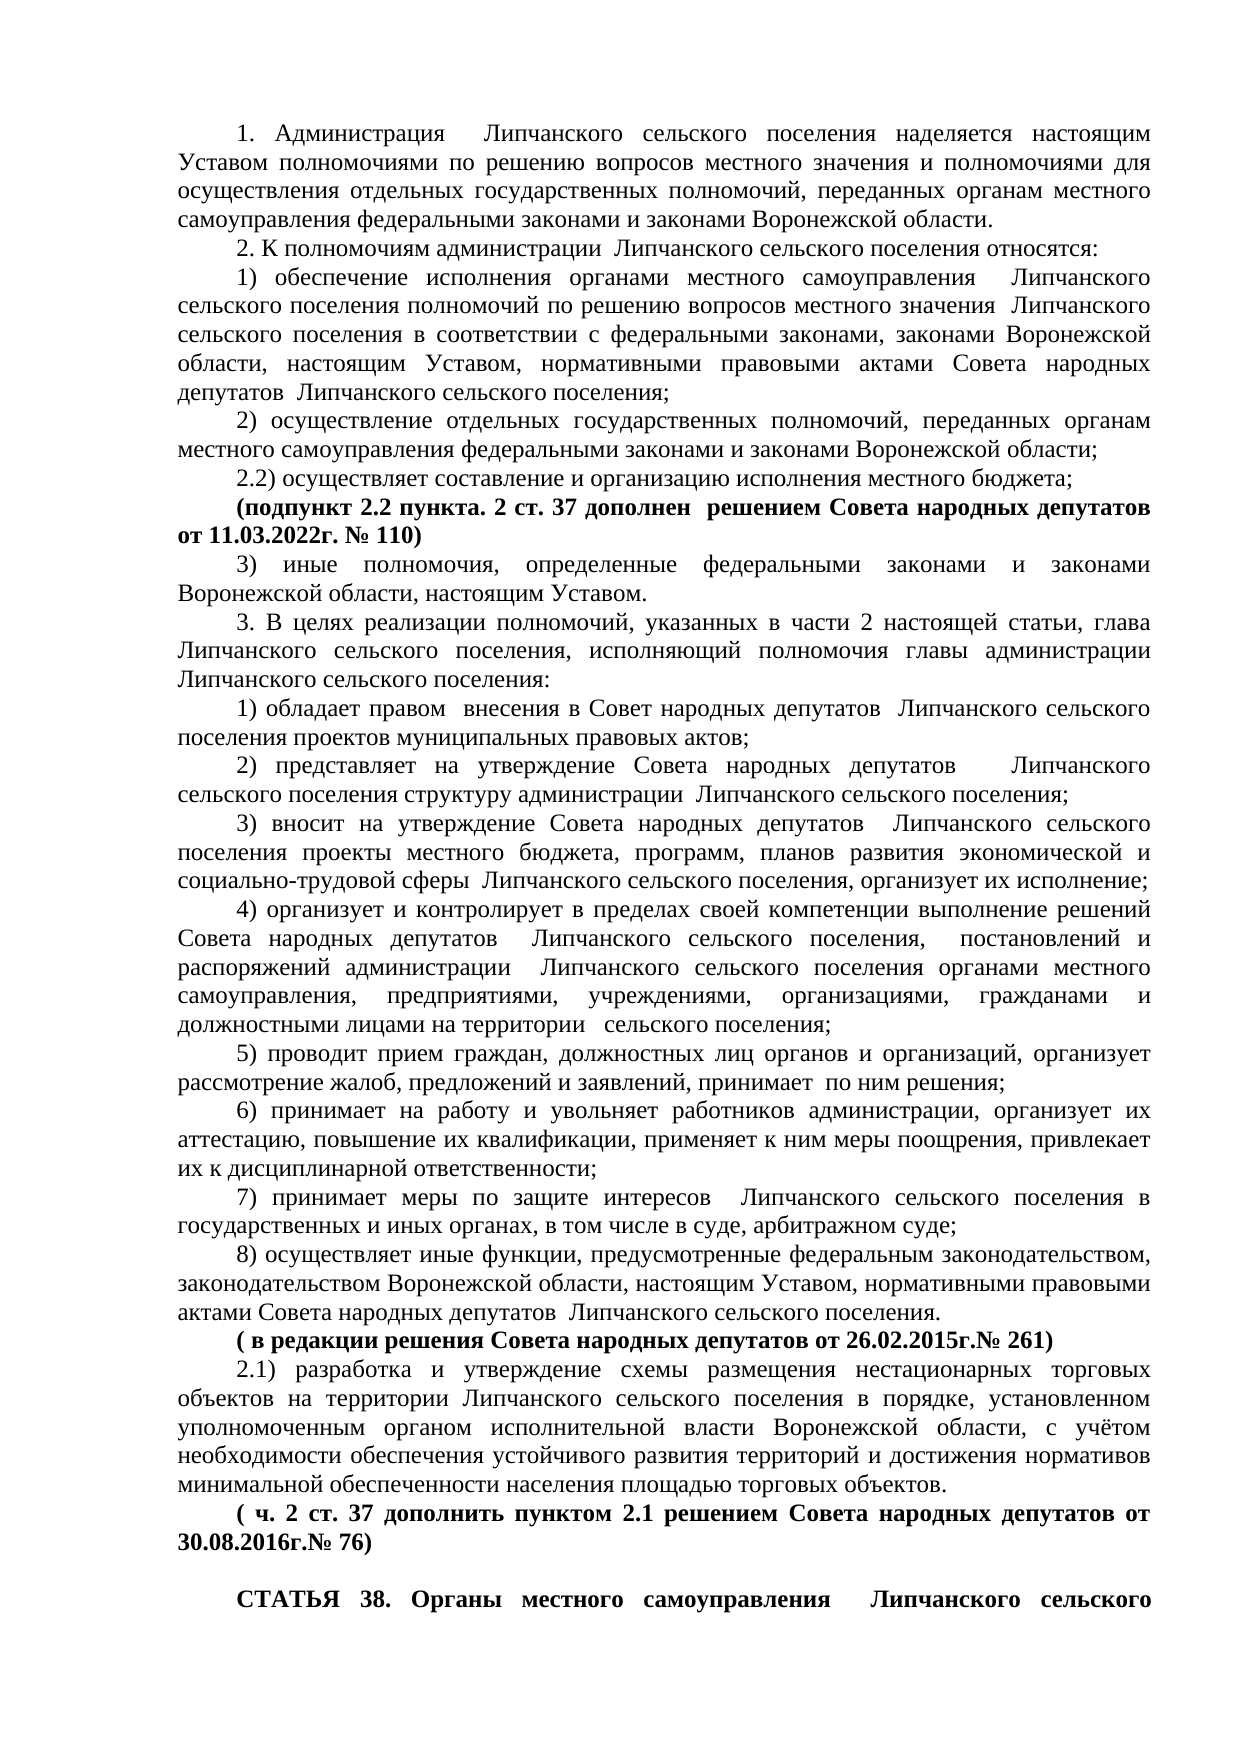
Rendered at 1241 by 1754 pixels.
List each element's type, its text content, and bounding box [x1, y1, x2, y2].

text 7) принимает меры по защите интересов Липчанского сельского поселения в государственных и иных органах, в том числе в суде, арбитражном суде; [177, 1182, 1152, 1239]
text 3) вносит на утверждение Совета народных депутатов Липчанского сельского поселения проекты местного бюджета, программ, планов развития экономической и социально-трудовой сферы Липчанского сельского поселения, организует их исполнение; [177, 808, 1152, 894]
text 1. Администрация Липчанского сельского поселения наделяется настоящим Уставом полномочиями по решению вопросов местного значения и полномочиями для осуществления отдельных государственных полномочий, переданных органам местного самоуправления федеральными законами и законами Воронежской области. [177, 118, 1152, 233]
text 1) обладает правом внесения в Совет народных депутатов Липчанского сельского поселения проектов муниципальных правовых актов; [177, 693, 1152, 751]
text 2. К полномочиям администрации Липчанского сельского поселения относятся: [177, 233, 1152, 262]
text 8) осуществляет иные функции, предусмотренные федеральным законодательством, законодательством Воронежской области, настоящим Уставом, нормативными правовыми актами Совета народных депутатов Липчанского сельского поселения. [177, 1239, 1152, 1326]
text 2) представляет на утверждение Совета народных депутатов Липчанского сельского поселения структуру администрации Липчанского сельского поселения; [177, 751, 1152, 808]
text 4) организует и контролирует в пределах своей компетенции выполнение решений Совета народных депутатов Липчанского сельского поселения, постановлений и распоряжений администрации Липчанского сельского поселения органами местного самоуправления, предприятиями, учреждениями, организациями, гражданами и должностными лицами на территории сельского поселения; [177, 894, 1152, 1038]
text ( ч. 2 ст. 37 дополнить пунктом 2.1 решением Совета народных депутатов от 30.08.2016г.№ 76) [177, 1498, 1152, 1556]
text ( в редакции решения Совета народных депутатов от 26.02.2015г.№ 261) [177, 1326, 1152, 1354]
text 1) обеспечение исполнения органами местного самоуправления Липчанского сельского поселения полномочий по решению вопросов местного значения Липчанского сельского поселения в соответствии с федеральными законами, законами Воронежской области, настоящим Уставом, нормативными правовыми актами Совета народных депутатов Липчанского сельского поселения; [177, 262, 1152, 406]
text 2) осуществление отдельных государственных полномочий, переданных органам местного самоуправления федеральными законами и законами Воронежской области; [177, 406, 1152, 463]
text 6) принимает на работу и увольняет работников администрации, организует их аттестацию, повышение их квалификации, применяет к ним меры поощрения, привлекает их к дисциплинарной ответственности; [177, 1096, 1152, 1182]
text 2.2) осуществляет составление и организацию исполнения местного бюджета; [177, 463, 1152, 492]
text 3. В целях реализации полномочий, указанных в части 2 настоящей статьи, глава Липчанского сельского поселения, исполняющий полномочия главы администрации Липчанского сельского поселения: [177, 607, 1152, 693]
text (подпункт 2.2 пункта. 2 ст. 37 дополнен решением Совета народных депутатов от 11.03.2022г. № 110) [177, 492, 1152, 549]
text 2.1) разработка и утверждение схемы размещения нестационарных торговых объектов на территории Липчанского сельского поселения в порядке, установленном уполномоченным органом исполнительной власти Воронежской области, с учётом необходимости обеспечения устойчивого развития территорий и достижения нормативов минимальной обеспеченности населения площадью торговых объектов. [177, 1354, 1152, 1498]
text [177, 1584, 1152, 1613]
text 3) иные полномочия, определенные федеральными законами и законами Воронежской области, настоящим Уставом. [177, 549, 1152, 607]
text 5) проводит прием граждан, должностных лиц органов и организаций, организует рассмотрение жалоб, предложений и заявлений, принимает по ним решения; [177, 1038, 1152, 1096]
